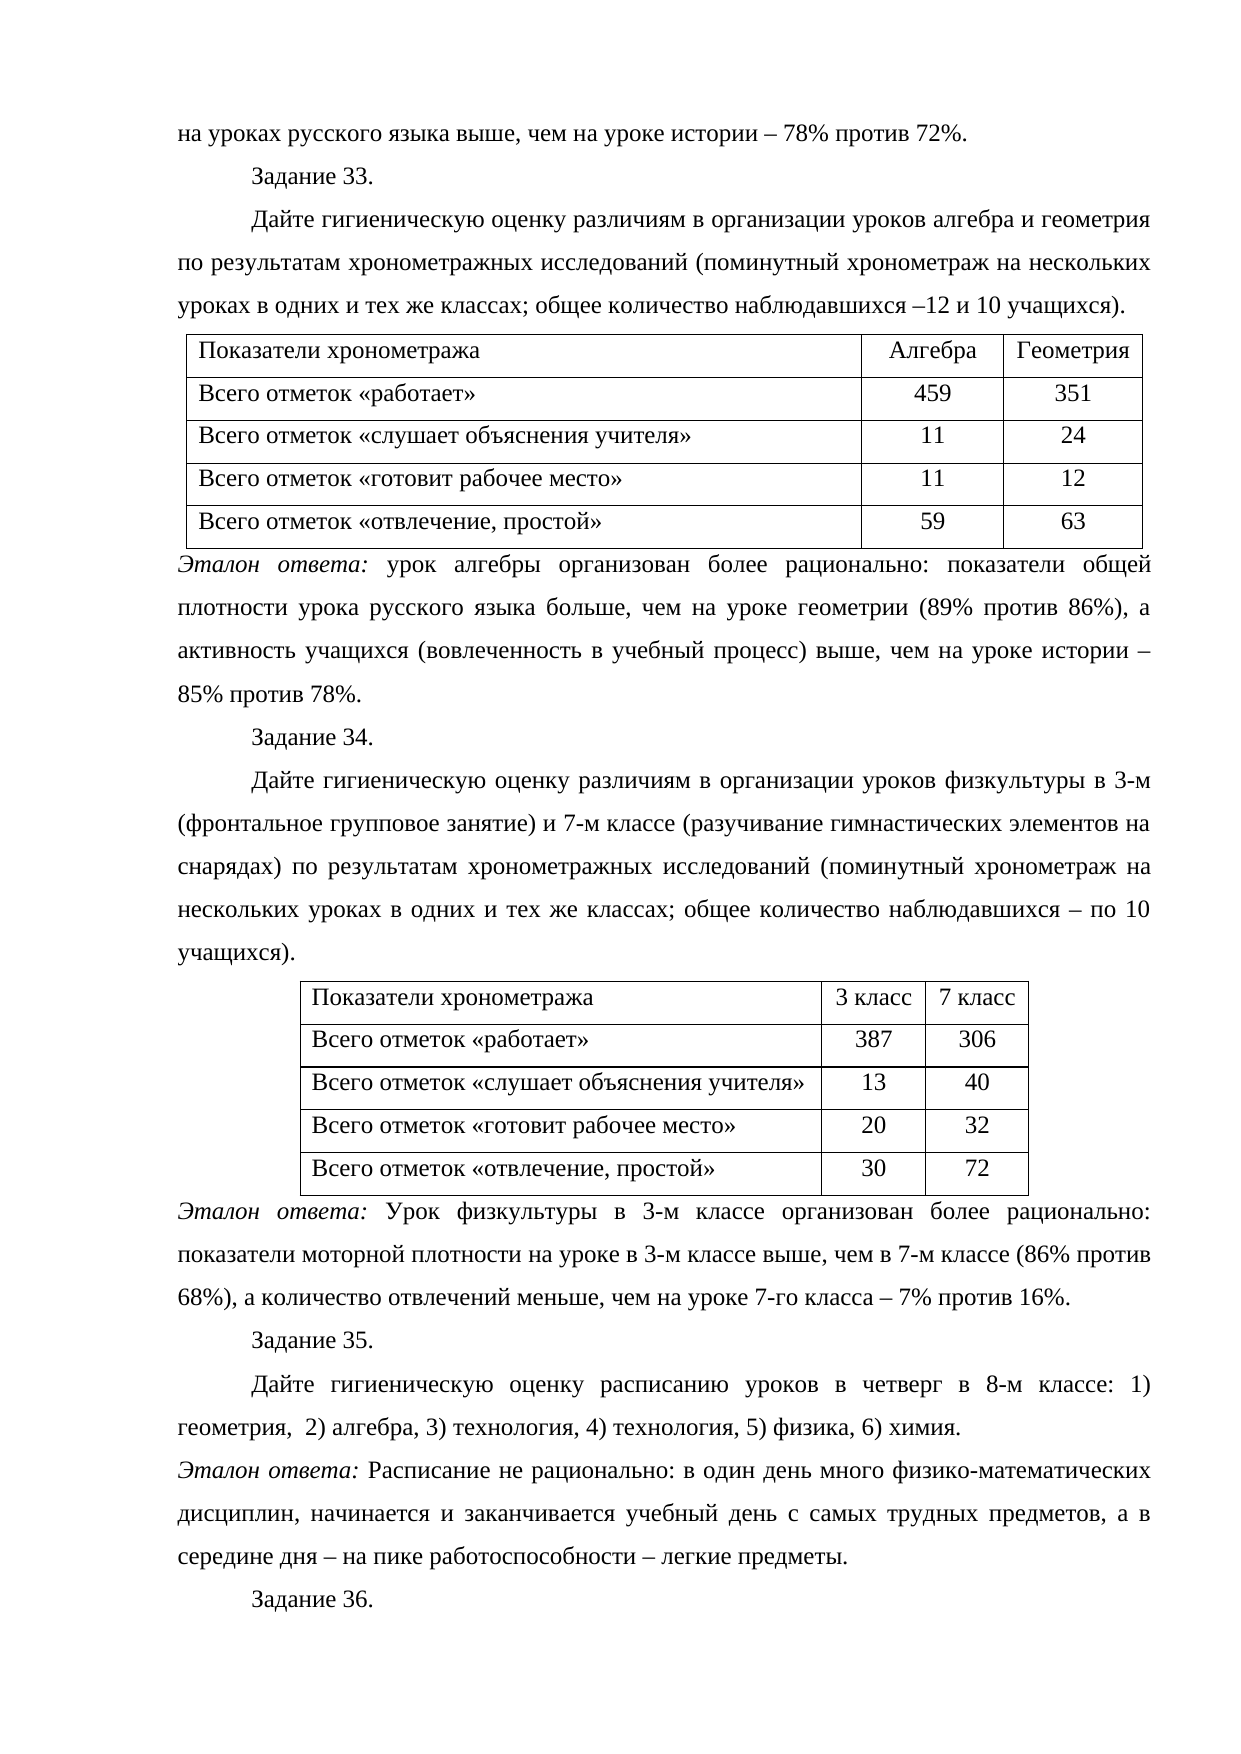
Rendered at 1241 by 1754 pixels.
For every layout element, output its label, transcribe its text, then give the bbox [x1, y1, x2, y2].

table_cell 63 [1004, 506, 1142, 548]
table_cell 11 [862, 421, 1003, 462]
table_cell 24 [1004, 421, 1142, 462]
table_cell 306 [926, 1025, 1028, 1066]
table_cell Всего отметок «работает» [187, 378, 861, 419]
table_cell 351 [1004, 378, 1142, 419]
table_cell 387 [822, 1025, 925, 1066]
table_cell Всего отметок «готовит рабочее место» [301, 1110, 821, 1152]
table_cell 20 [822, 1110, 925, 1152]
table_cell Всего отметок «отвлечение, простой» [301, 1153, 821, 1195]
table_header Алгебра [862, 335, 1003, 377]
text Эталон ответа: Расписание не рационально: в один день много физико-математических дисциплин, начинается и заканчивается учебный день с самых трудных предметов, а в середине дня – на пике работоспособности – легкие предметы. [177, 1455, 1152, 1570]
table_cell Всего отметок «готовит рабочее место» [187, 464, 861, 505]
table_header 7 класс [926, 982, 1028, 1023]
text Задание 34. [177, 722, 1152, 751]
text Задание 36. [177, 1584, 1152, 1613]
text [177, 118, 1152, 147]
table_cell 59 [862, 506, 1003, 548]
table_cell 459 [862, 378, 1003, 419]
table_cell Всего отметок «слушает объяснения учителя» [187, 421, 861, 462]
text Дайте гигиеническую оценку различиям в организации уроков физкультуры в 3-м (фронтальное групповое занятие) и 7-м классе (разучивание гимнастических элементов на снарядах) по результатам хронометражных исследований (поминутный хронометраж на нескольких уроках в одних и тех же классах; общее количество наблюдавшихся – по 10 учащихся). [177, 765, 1152, 966]
text Дайте гигиеническую оценку расписанию уроков в четверг в 8-м классе: 1) геометрия, 2) алгебра, 3) технология, 4) технология, 5) физика, 6) химия. [177, 1369, 1152, 1441]
table_cell Всего отметок «работает» [301, 1025, 821, 1066]
text Дайте гигиеническую оценку различиям в организации уроков алгебра и геометрия по результатам хронометражных исследований (поминутный хронометраж на нескольких уроках в одних и тех же классах; общее количество наблюдавшихся –12 и 10 учащихся). [177, 204, 1152, 319]
table_header Геометрия [1004, 335, 1142, 377]
table_cell 32 [926, 1110, 1028, 1152]
table_header 3 класс [822, 982, 925, 1023]
text Эталон ответа: Урок физкультуры в 3-м классе организован более рационально: показатели моторной плотности на уроке в 3-м классе выше, чем в 7-м классе (86% против 68%), а количество отвлечений меньше, чем на уроке 7-го класса – 7% против 16%. [177, 1196, 1152, 1311]
table_cell Всего отметок «слушает объяснения учителя» [301, 1068, 821, 1109]
table_cell 12 [1004, 464, 1142, 505]
table_cell 40 [926, 1068, 1028, 1109]
table_cell Всего отметок «отвлечение, простой» [187, 506, 861, 548]
table_cell 30 [822, 1153, 925, 1195]
table_header Показатели хронометража [301, 982, 821, 1023]
table_cell 72 [926, 1153, 1028, 1195]
table_cell 11 [862, 464, 1003, 505]
table_header Показатели хронометража [187, 335, 861, 377]
text Задание 35. [177, 1326, 1152, 1354]
table_cell 13 [822, 1068, 925, 1109]
text Задание 33. [177, 161, 1152, 190]
text Эталон ответа: урок алгебры организован более рационально: показатели общей плотности урока русского языка больше, чем на уроке геометрии (89% против 86%), а активность учащихся (вовлеченность в учебный процесс) выше, чем на уроке истории – 85% против 78%. [177, 549, 1152, 707]
